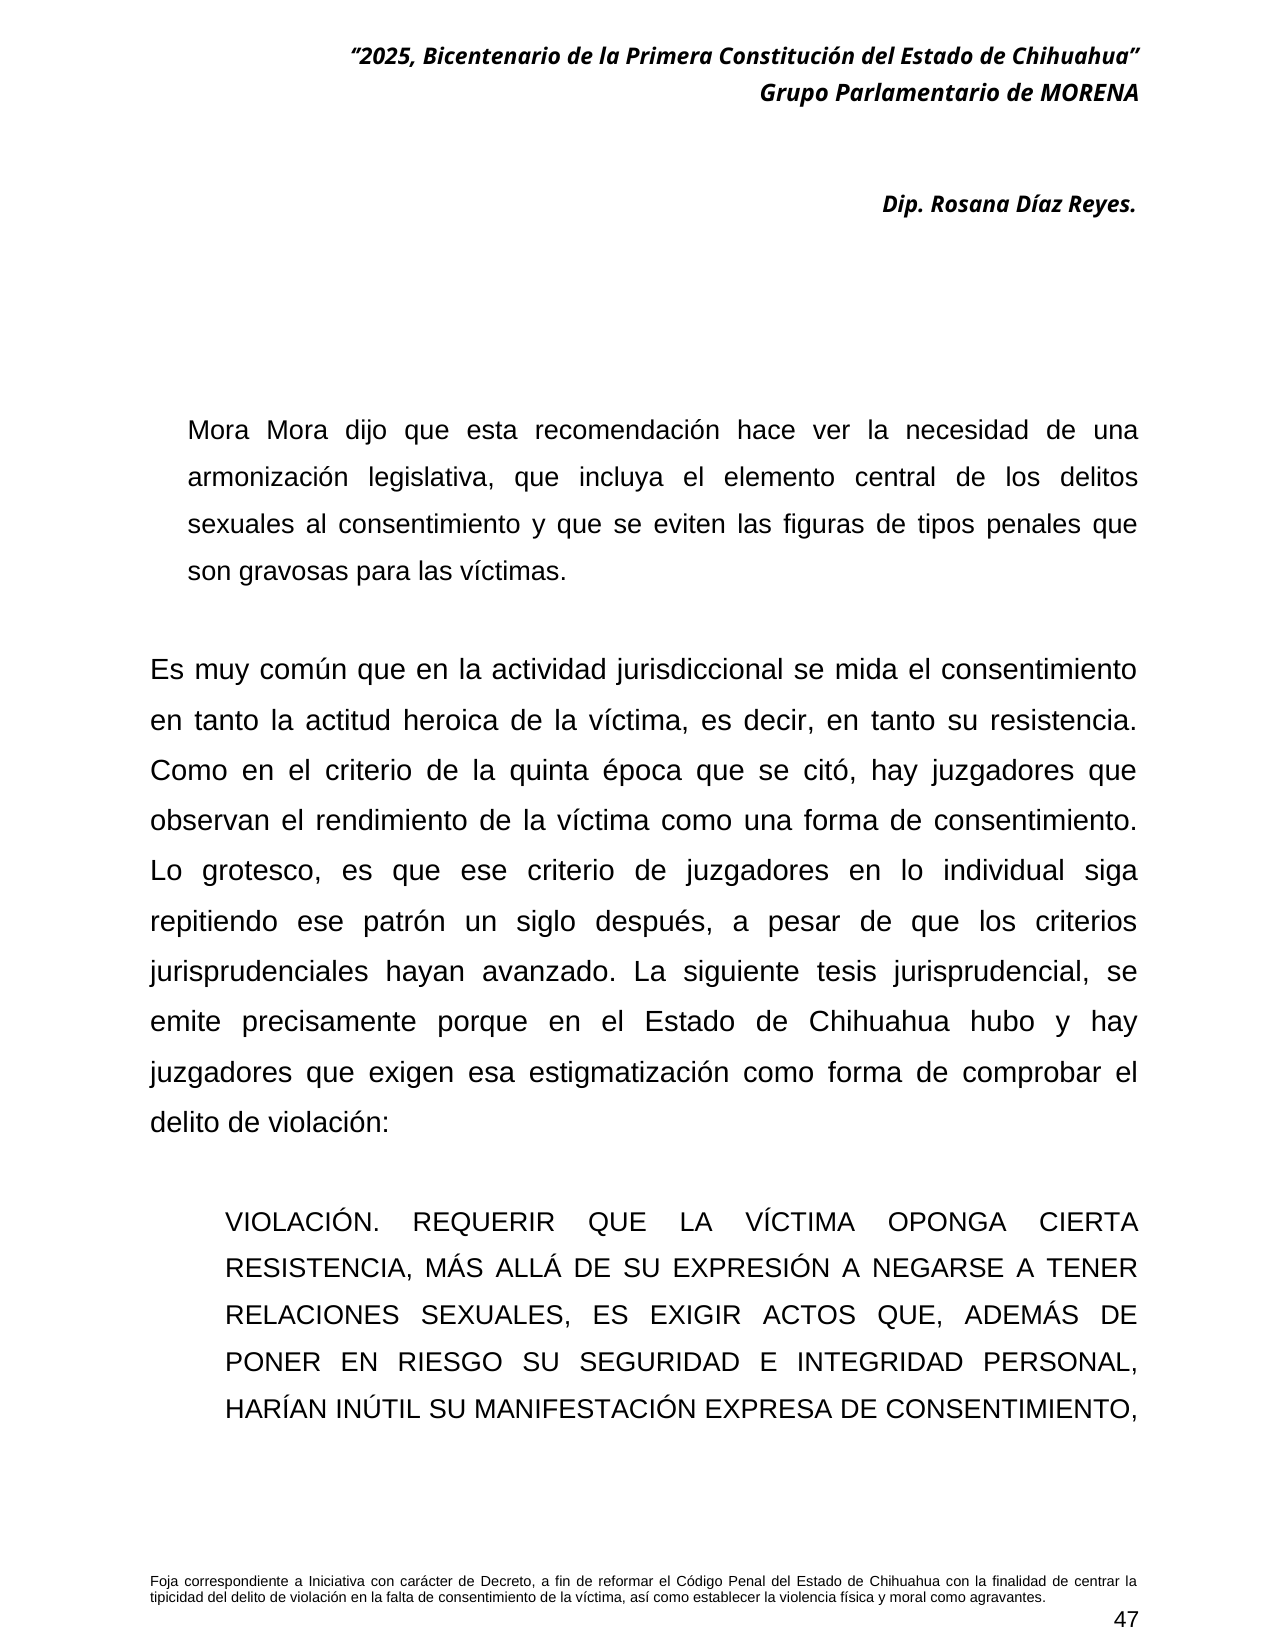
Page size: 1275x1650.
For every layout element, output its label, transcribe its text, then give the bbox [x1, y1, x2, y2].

text Mora Mora dijo que esta recomendación hace ver la necesidad de una armonización legislativa, que incluya el elemento central de los delitos sexuales al consentimiento y que se eviten las figuras de tipos penales que son gravosas para las víctimas. [187, 414, 1139, 586]
text Es muy común que en la actividad jurisdiccional se mida el consentimiento en tanto la actitud heroica de la víctima, es decir, en tanto su resistencia. Como en el criterio de la quinta época que se citó, hay juzgadores que observan el rendimiento de la víctima como una forma de consentimiento. Lo grotesco, es que ese criterio de juzgadores en lo individual siga repitiendo ese patrón un siglo después, a pesar de que los criterios jurisprudenciales hayan avanzado. La siguiente tesis jurisprudencial, se emite precisamente porque en el Estado de Chihuahua hubo y hay juzgadores que exigen esa estigmatización como forma de comprobar el delito de violación: [150, 652, 1139, 1138]
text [225, 1206, 1139, 1424]
